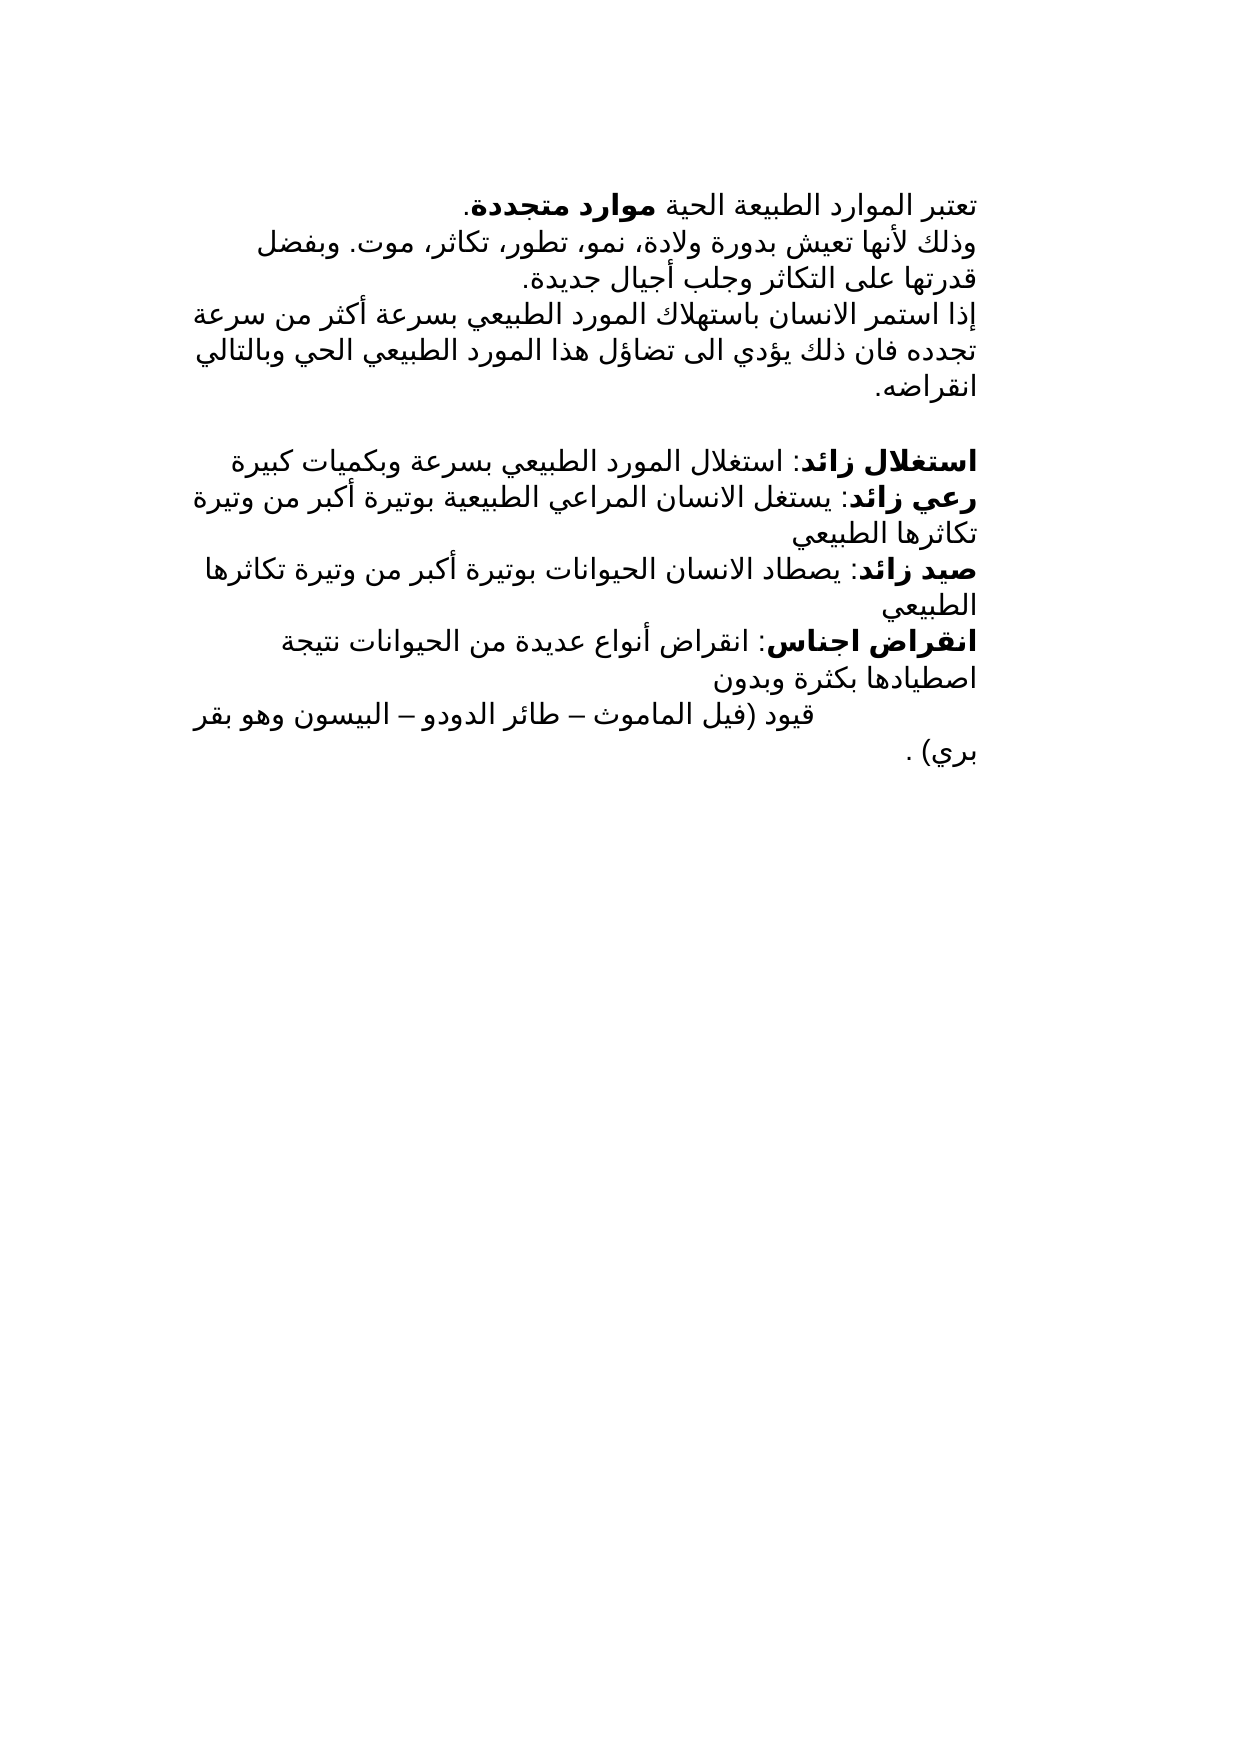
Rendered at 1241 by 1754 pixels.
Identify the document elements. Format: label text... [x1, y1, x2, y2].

list وذلك لأنها تعيش بدورة ولادة، نمو، تطور، تكاثر، موت. وبفضل قدرتها على التكاثر وجلب أجيال جديدة. [187, 224, 978, 294]
list انقراض اجناس: انقراض أنواع عديدة من الحيوانات نتيجة اصطيادها بكثرة وبدون [187, 624, 978, 694]
list رعي زائد: يستغل الانسان المراعي الطبيعية بوتيرة أكبر من وتيرة تكاثرها الطبيعي [187, 480, 978, 549]
list قيود (فيل الماموث – طائر الدودو – البيسون وهو بقر بري) . [187, 697, 978, 766]
list صيد زائد: يصطاد الانسان الحيوانات بوتيرة أكبر من وتيرة تكاثرها الطبيعي [187, 552, 978, 622]
list إذا استمر الانسان باستهلاك المورد الطبيعي بسرعة أكثر من سرعة تجدده فان ذلك يؤدي الى تضاؤل هذا المورد الطبيعي الحي وبالتالي انقراضه. [187, 297, 978, 403]
list تعتبر الموارد الطبيعة الحية موارد متجددة. [187, 188, 978, 222]
list استغلال زائد: استغلال المورد الطبيعي بسرعة وبكميات كبيرة [187, 444, 978, 477]
